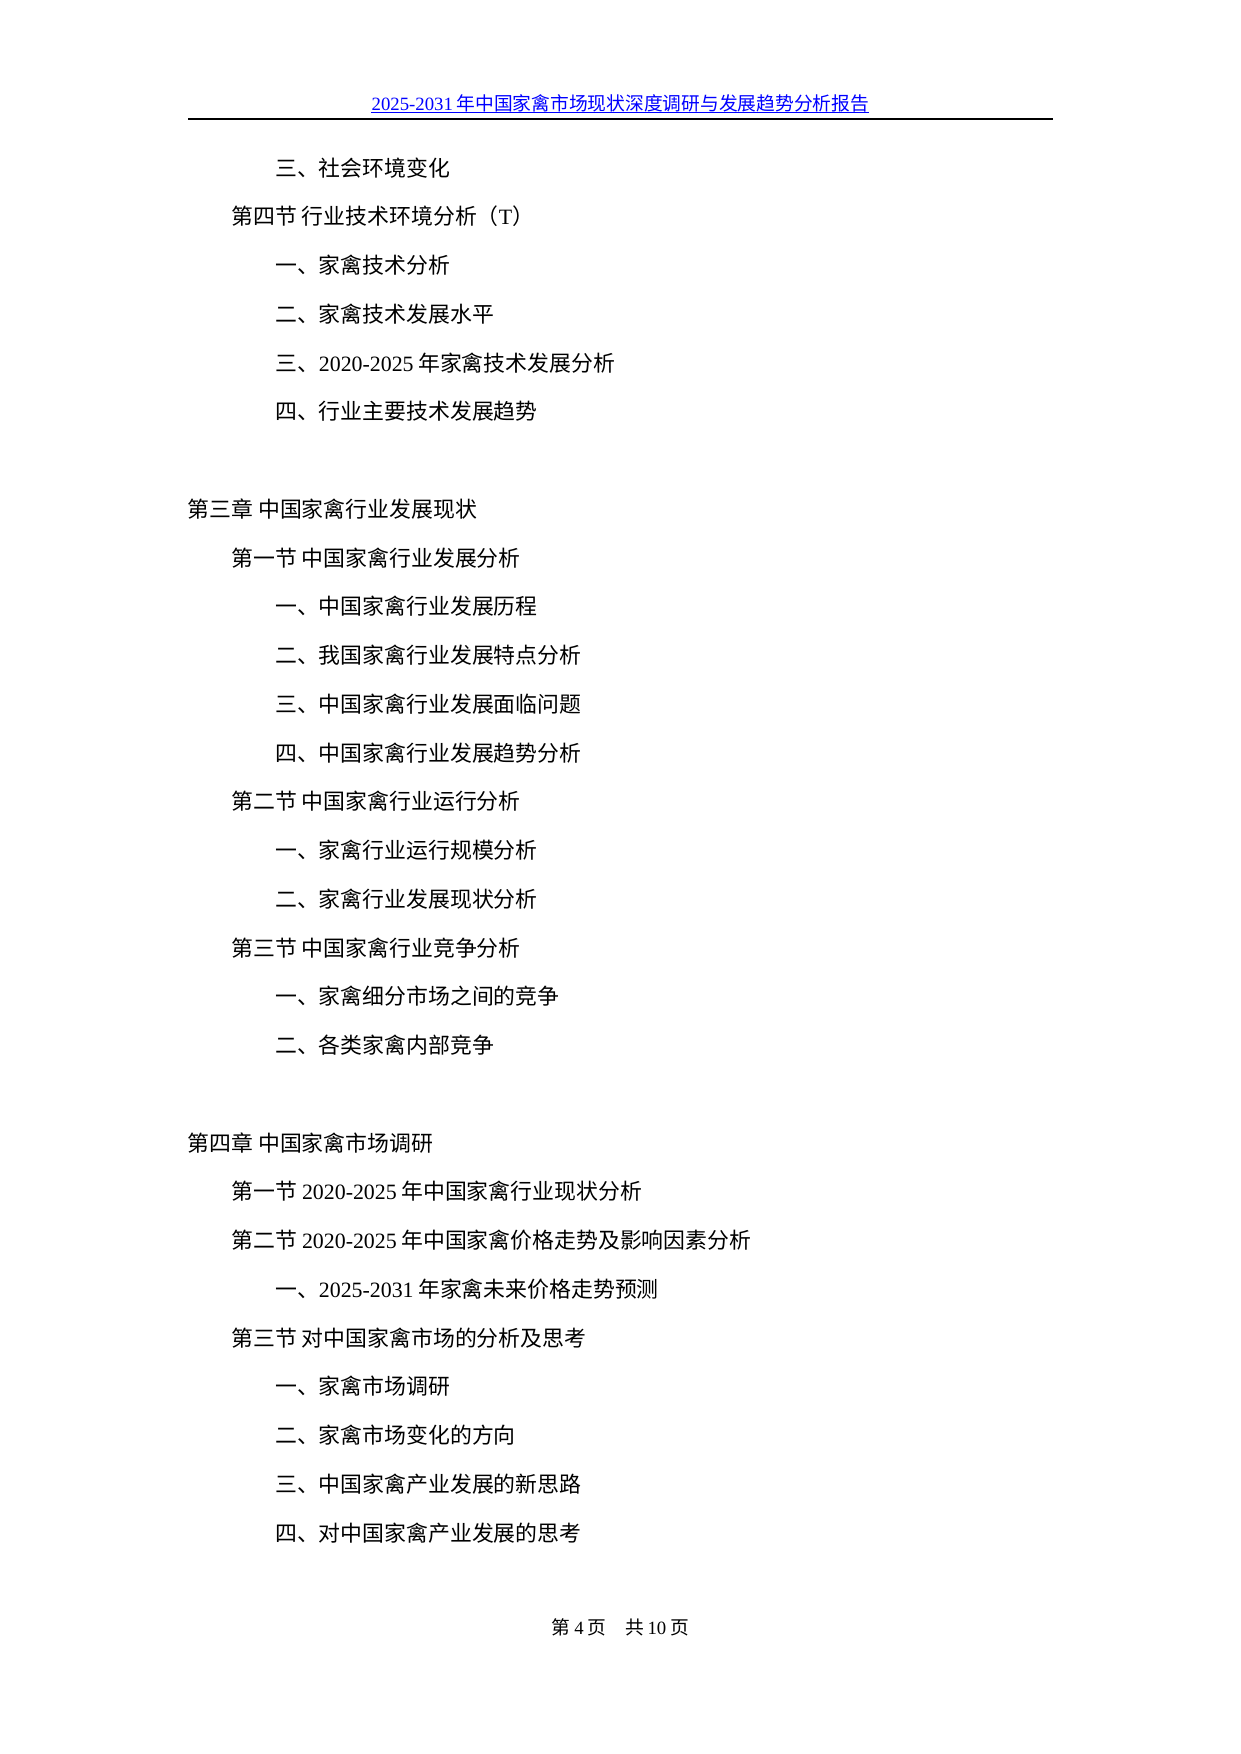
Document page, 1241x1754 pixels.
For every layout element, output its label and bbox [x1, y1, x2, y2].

text [187, 150, 1053, 1548]
